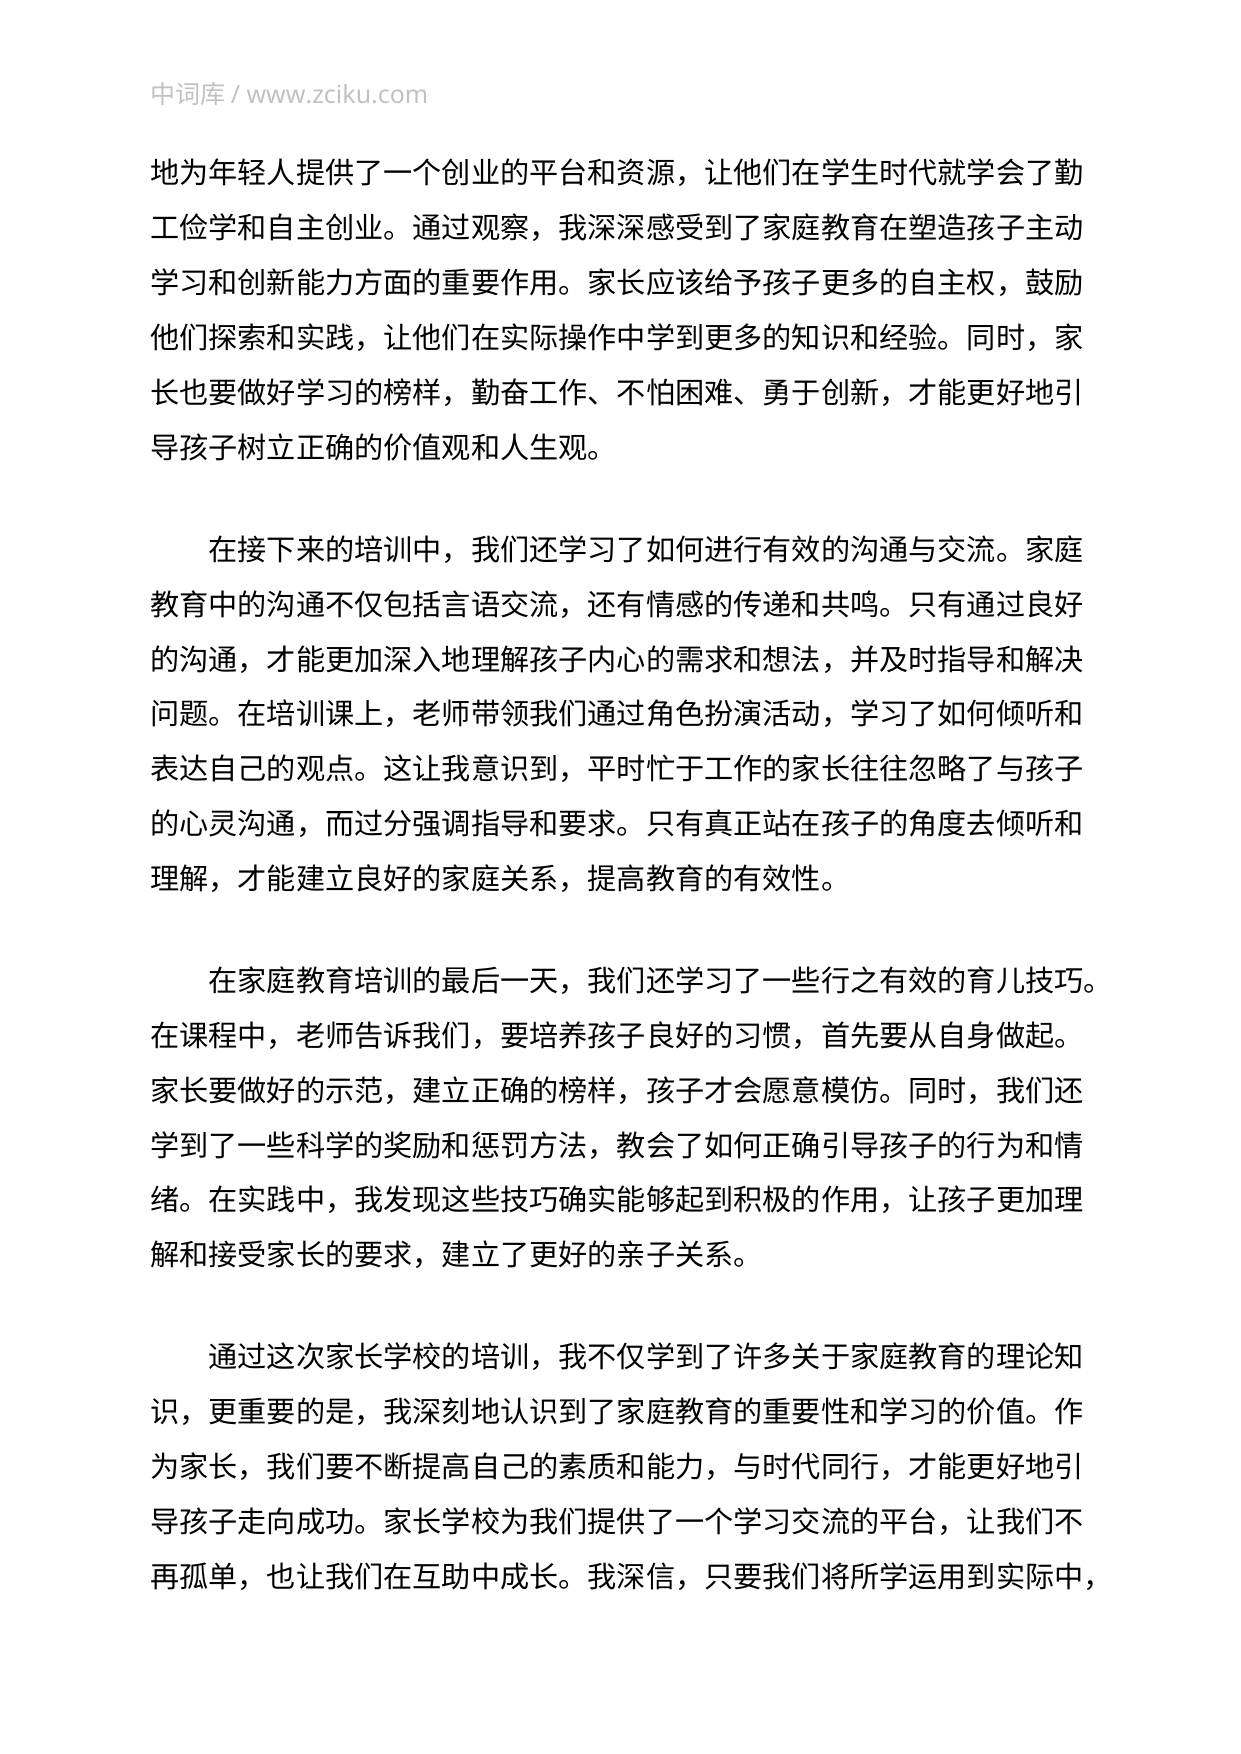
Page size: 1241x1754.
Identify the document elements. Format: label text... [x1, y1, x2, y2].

text 在家庭教育培训的最后一天，我们还学习了一些行之有效的育儿技巧。在课程中，老师告诉我们，要培养孩子良好的习惯，首先要从自身做起。家长要做好的示范，建立正确的榜样，孩子才会愿意模仿。同时，我们还学到了一些科学的奖励和惩罚方法，教会了如何正确引导孩子的行为和情绪。在实践中，我发现这些技巧确实能够起到积极的作用，让孩子更加理解和接受家长的要求，建立了更好的亲子关系。 [150, 957, 1090, 1274]
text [150, 1334, 1090, 1596]
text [150, 150, 1090, 467]
text 在接下来的培训中，我们还学习了如何进行有效的沟通与交流。家庭教育中的沟通不仅包括言语交流，还有情感的传递和共鸣。只有通过良好的沟通，才能更加深入地理解孩子内心的需求和想法，并及时指导和解决问题。在培训课上，老师带领我们通过角色扮演活动，学习了如何倾听和表达自己的观点。这让我意识到，平时忙于工作的家长往往忽略了与孩子的心灵沟通，而过分强调指导和要求。只有真正站在孩子的角度去倾听和理解，才能建立良好的家庭关系，提高教育的有效性。 [150, 526, 1090, 898]
